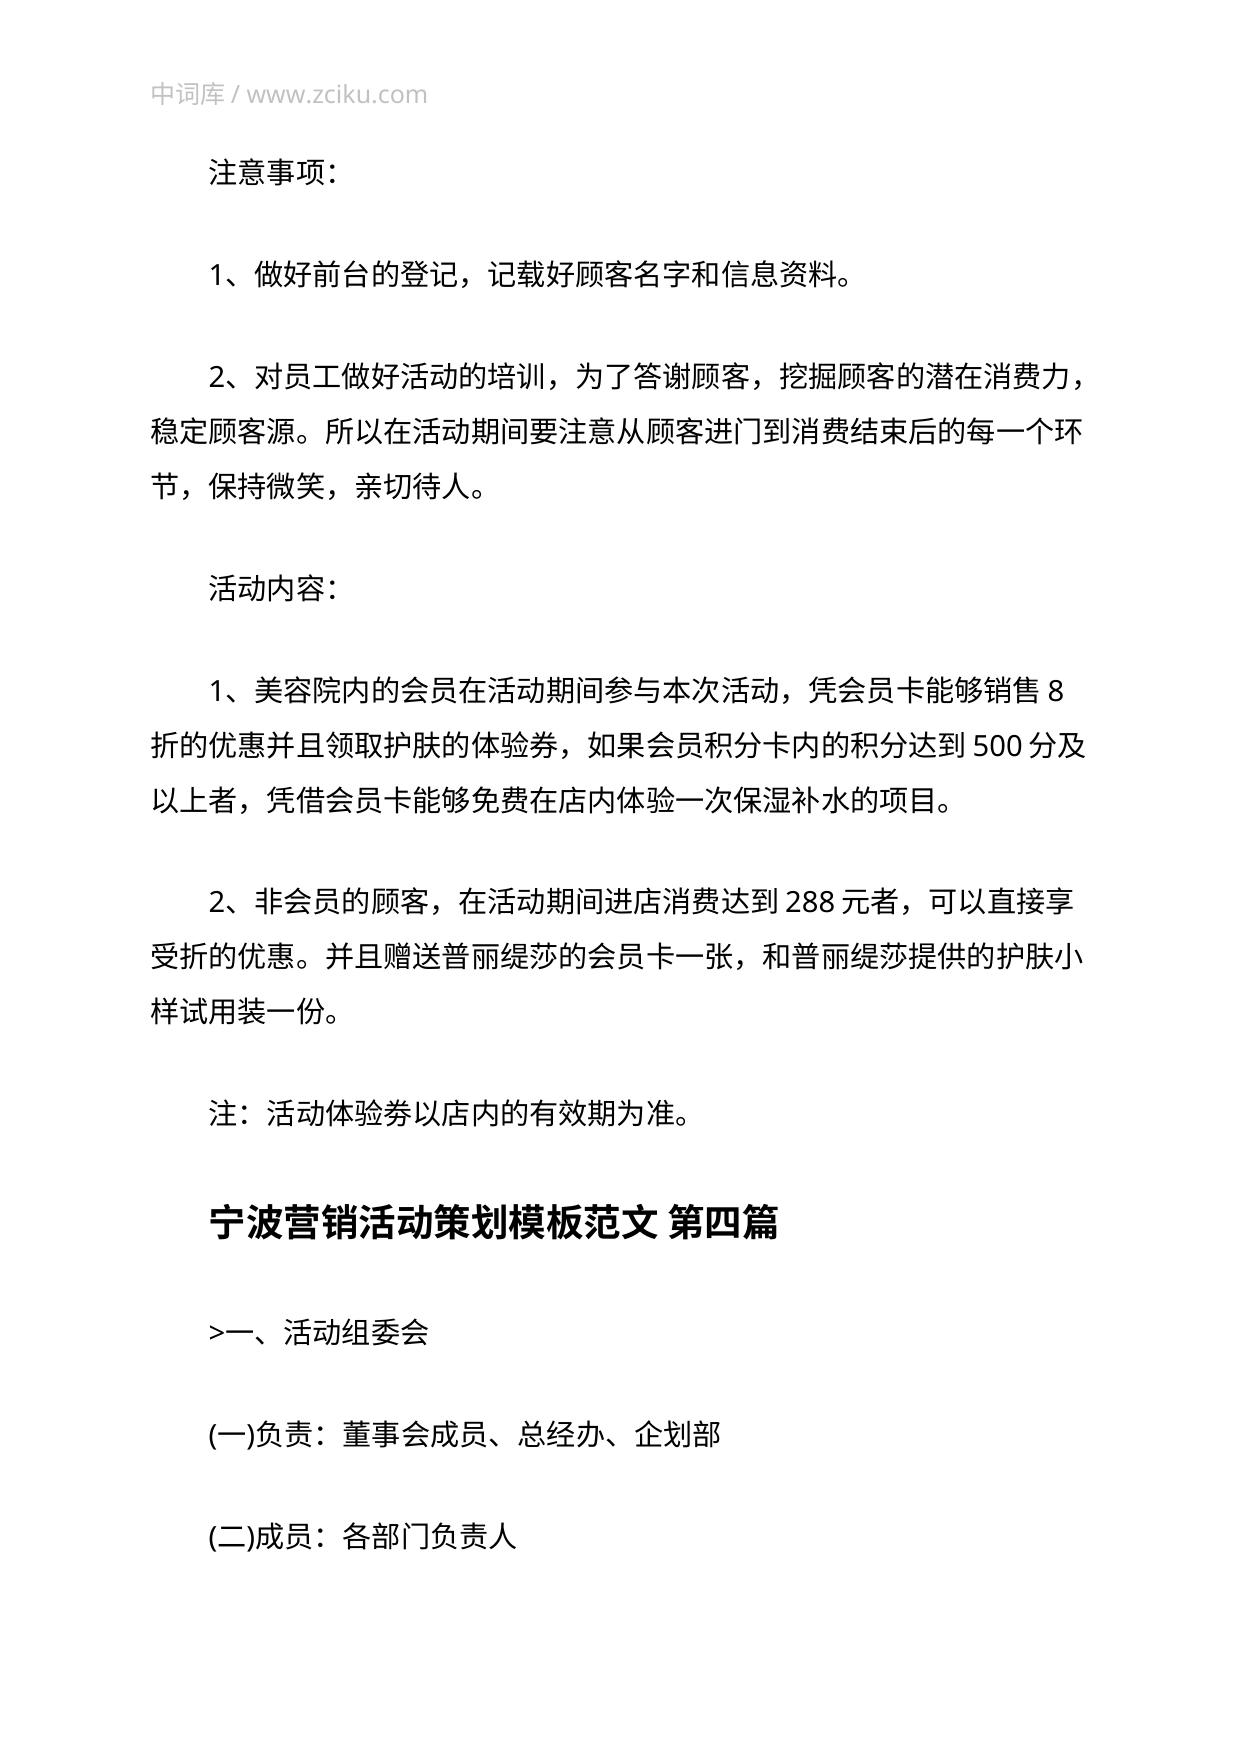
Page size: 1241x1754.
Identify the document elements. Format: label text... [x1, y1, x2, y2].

text (二)成员：各部门负责人 [150, 1514, 1090, 1556]
text 1、做好前台的登记，记载好顾客名字和信息资料。 [150, 252, 1090, 294]
text 活动内容： [150, 565, 1090, 608]
text 2、非会员的顾客，在活动期间进店消费达到288元者，可以直接享受折的优惠。并且赠送普丽缇莎的会员卡一张，和普丽缇莎提供的护肤小样试用装一份。 [150, 879, 1090, 1031]
text 2、对员工做好活动的培训，为了答谢顾客，挖掘顾客的潜在消费力，稳定顾客源。所以在活动期间要注意从顾客进门到消费结束后的每一个环节，保持微笑，亲切待人。 [150, 354, 1090, 506]
text 1、美容院内的会员在活动期间参与本次活动，凭会员卡能够销售8折的优惠并且领取护肤的体验券，如果会员积分卡内的积分达到500分及以上者，凭借会员卡能够免费在店内体验一次保湿补水的项目。 [150, 667, 1090, 819]
text 宁波营销活动策划模板范文 第四篇 [150, 1192, 1090, 1247]
text >一、活动组委会 [150, 1310, 1090, 1352]
text 注：活动体验劵以店内的有效期为准。 [150, 1091, 1090, 1133]
text (一)负责：董事会成员、总经办、企划部 [150, 1412, 1090, 1454]
text 注意事项： [150, 150, 1090, 192]
